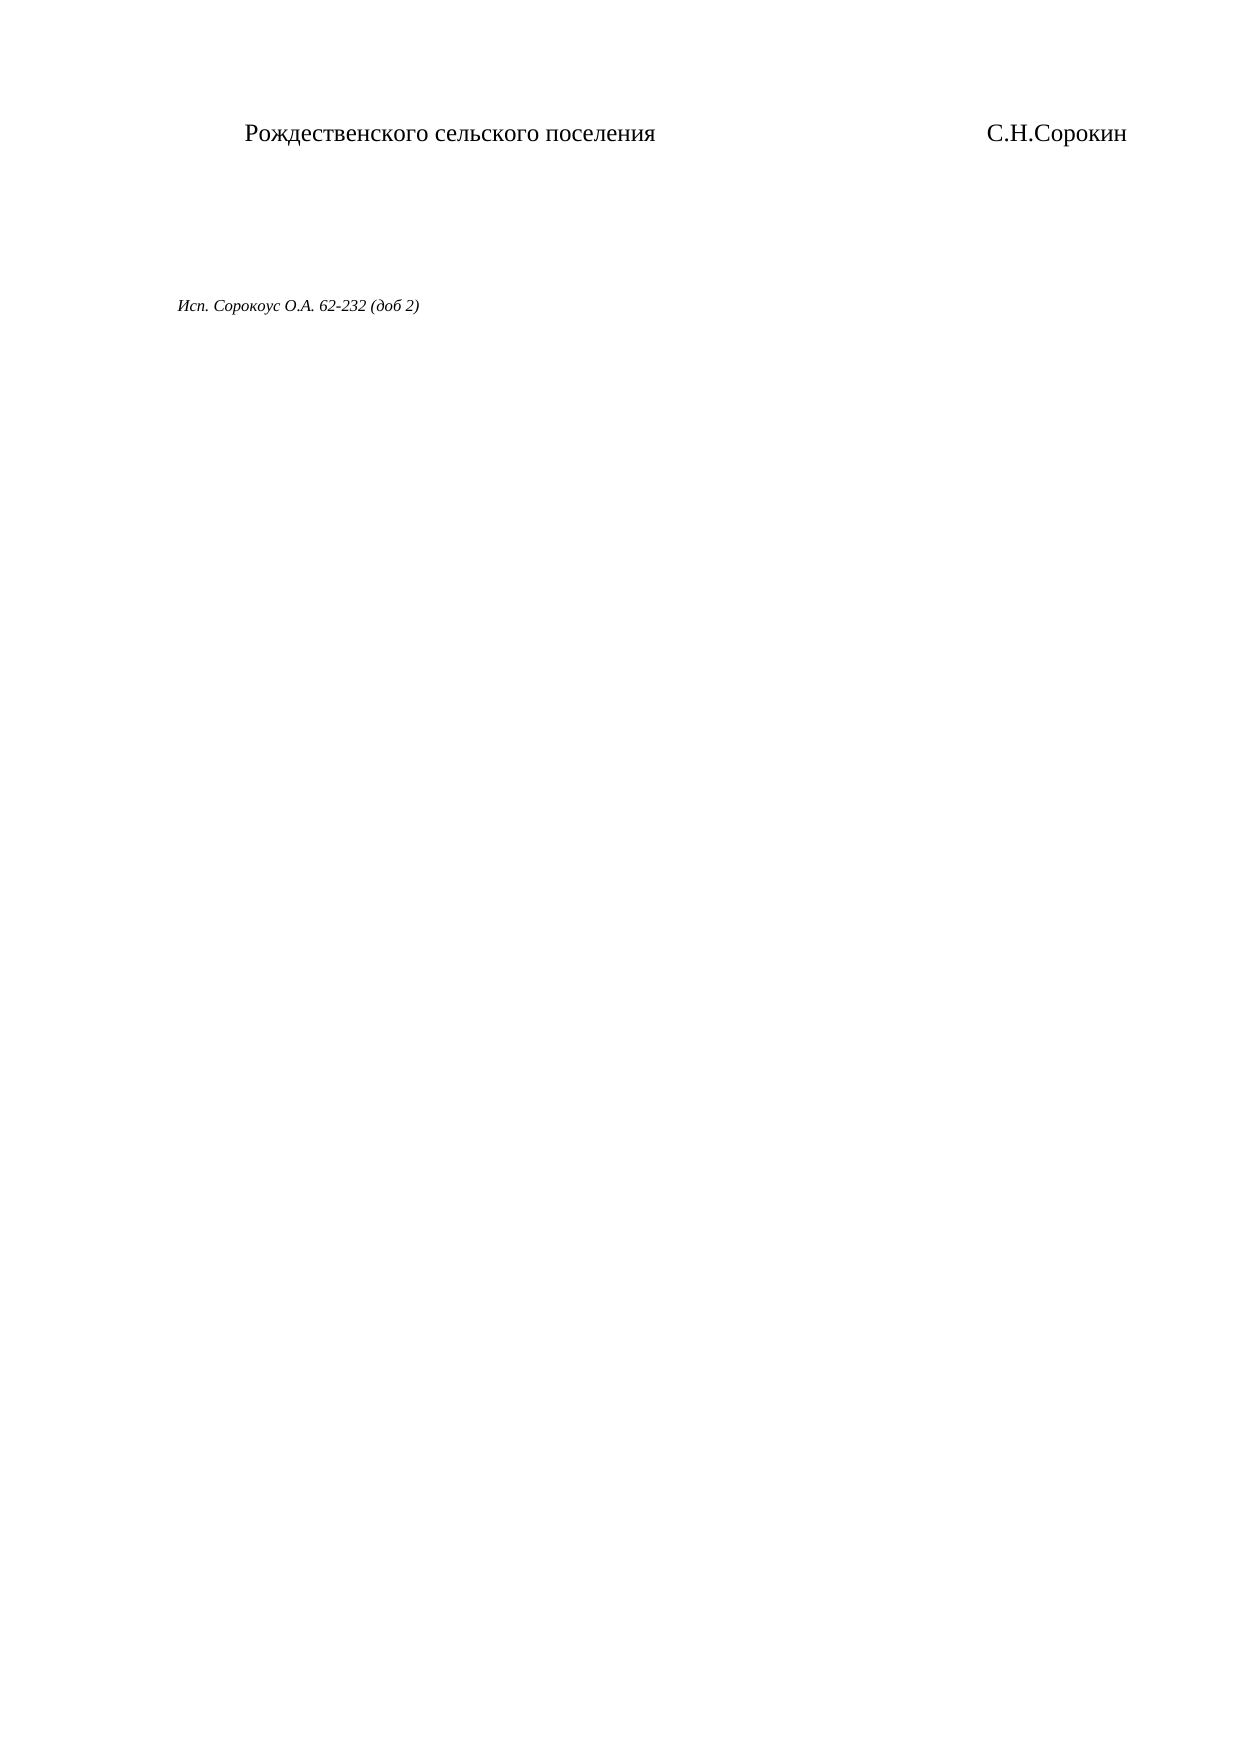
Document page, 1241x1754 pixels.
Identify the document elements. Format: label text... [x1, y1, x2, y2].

text Исп. Сорокоус О.А. 62-232 (доб 2) [177, 295, 1152, 314]
list Рождественского сельского поселения С.Н.Сорокин [244, 118, 1152, 147]
